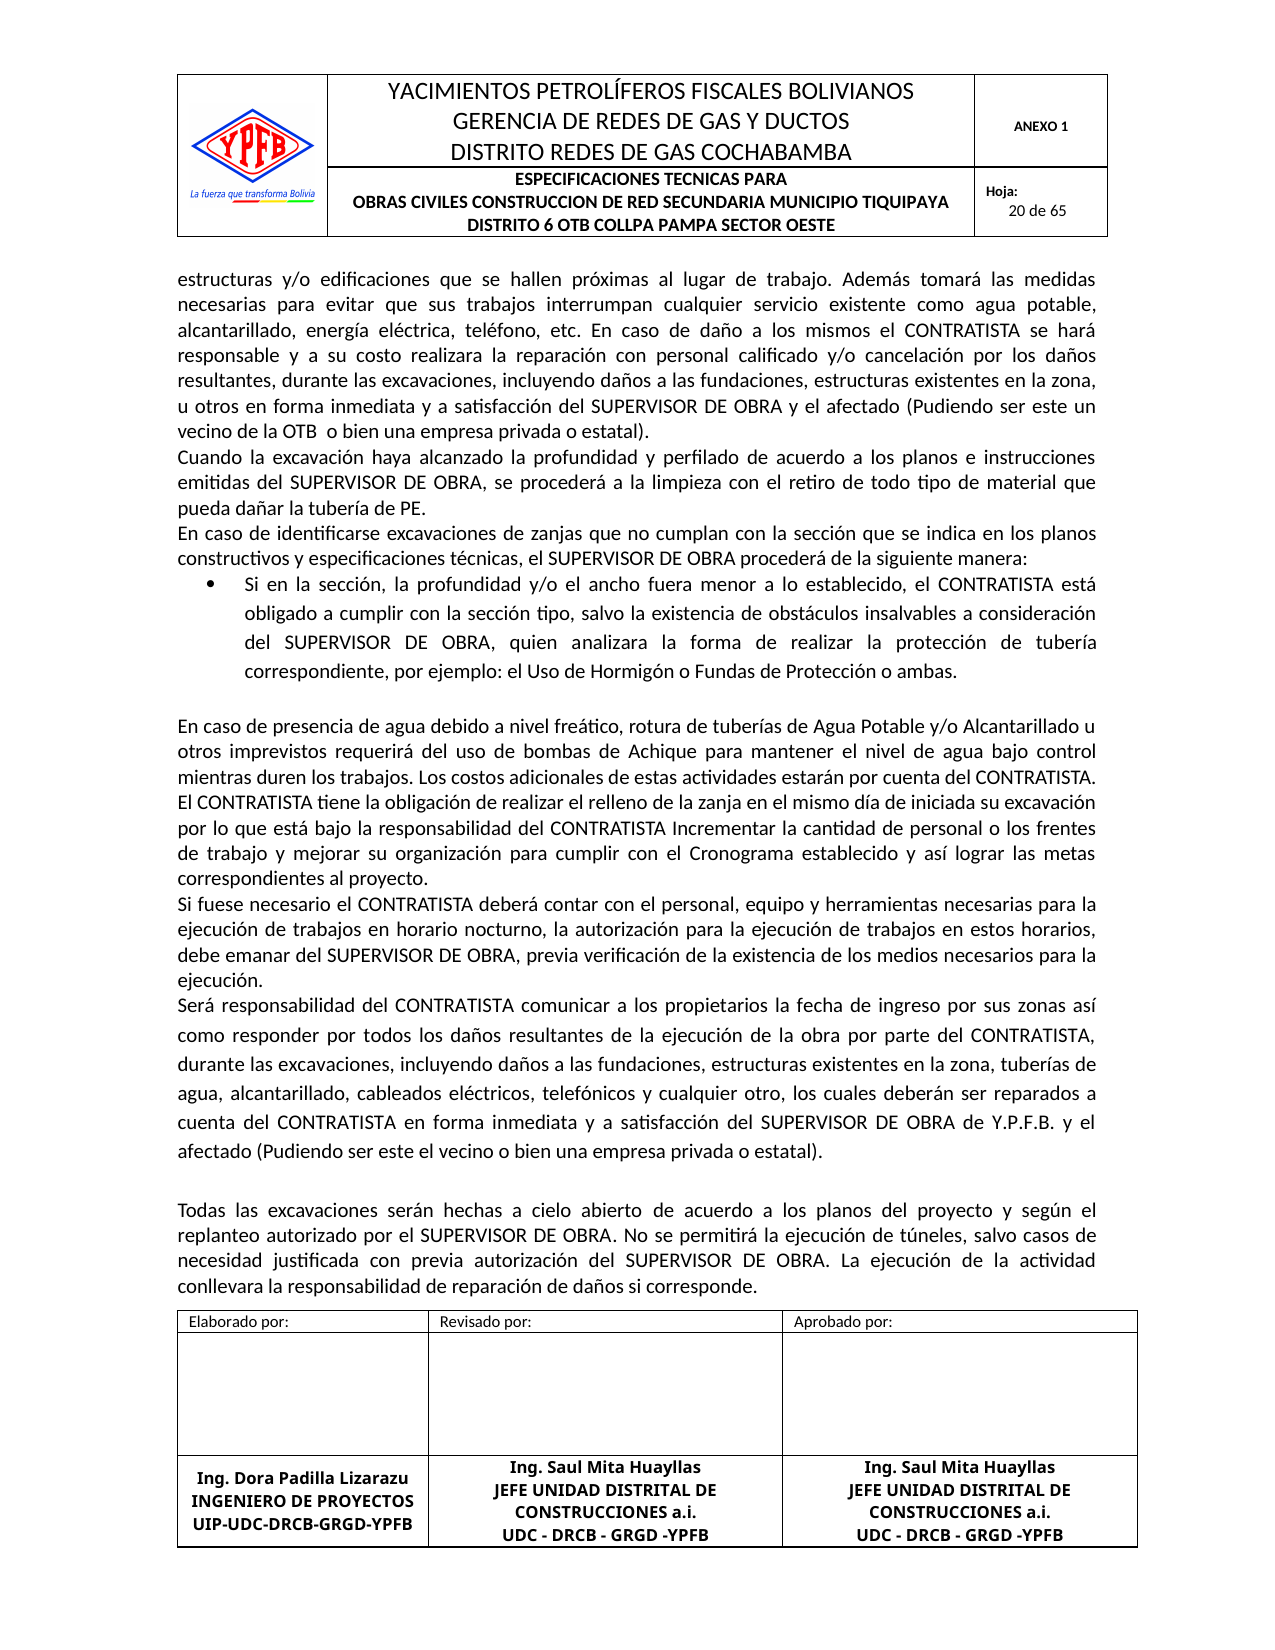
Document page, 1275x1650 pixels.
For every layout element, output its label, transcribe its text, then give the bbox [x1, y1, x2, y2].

text En caso de identificarse excavaciones de zanjas que no cumplan con la sección que se indica en los planos constructivos y especificaciones técnicas, el SUPERVISOR DE OBRA procederá de la siguiente manera: [177, 520, 1098, 571]
text Será responsabilidad del CONTRATISTA comunicar a los propietarios la fecha de ingreso por sus zonas así como responder por todos los daños resultantes de la ejecución de la obra por parte del CONTRATISTA, durante las excavaciones, incluyendo daños a las fundaciones, estructuras existentes en la zona, tuberías de agua, alcantarillado, cableados eléctricos, telefónicos y cualquier otro, los cuales deberán ser reparados a cuenta del CONTRATISTA en forma inmediata y a satisfacción del SUPERVISOR DE OBRA de Y.P.F.B. y el afectado (Pudiendo ser este el vecino o bien una empresa privada o estatal). [177, 993, 1098, 1164]
list Si en la sección, la profundidad y/o el ancho fuera menor a lo establecido, el CONTRATISTA está obligado a cumplir con la sección tipo, salvo la existencia de obstáculos insalvables a consideración del SUPERVISOR DE OBRA, quien analizara la forma de realizar la protección de tubería correspondiente, por ejemplo: el Uso de Hormigón o Fundas de Protección o ambas. [207, 571, 1098, 684]
picture [188, 103, 316, 208]
text En caso de presencia de agua debido a nivel freático, rotura de tuberías de Agua Potable y/o Alcantarillado u otros imprevistos requerirá del uso de bombas de Achique para mantener el nivel de agua bajo control mientras duren los trabajos. Los costos adicionales de estas actividades estarán por cuenta del CONTRATISTA. [177, 713, 1098, 789]
text Cuando la excavación haya alcanzado la profundidad y perfilado de acuerdo a los planos e instrucciones emitidas del SUPERVISOR DE OBRA, se procederá a la limpieza con el retiro de todo tipo de material que pueda dañar la tubería de PE. [177, 444, 1098, 520]
text Todas las excavaciones serán hechas a cielo abierto de acuerdo a los planos del proyecto y según el replanteo autorizado por el SUPERVISOR DE OBRA. No se permitirá la ejecución de túneles, salvo casos de necesidad justificada con previa autorización del SUPERVISOR DE OBRA. La ejecución de la actividad conllevara la responsabilidad de reparación de daños si corresponde. [177, 1197, 1098, 1298]
text El CONTRATISTA tiene la obligación de realizar el relleno de la zanja en el mismo día de iniciada su excavación por lo que está bajo la responsabilidad del CONTRATISTA Incrementar la cantidad de personal o los frentes de trabajo y mejorar su organización para cumplir con el Cronograma establecido y así lograr las metas correspondientes al proyecto. [177, 789, 1098, 891]
text Si fuese necesario el CONTRATISTA deberá contar con el personal, equipo y herramientas necesarias para la ejecución de trabajos en horario nocturno, la autorización para la ejecución de trabajos en estos horarios, debe emanar del SUPERVISOR DE OBRA, previa verificación de la existencia de los medios necesarios para la ejecución. [177, 891, 1098, 993]
